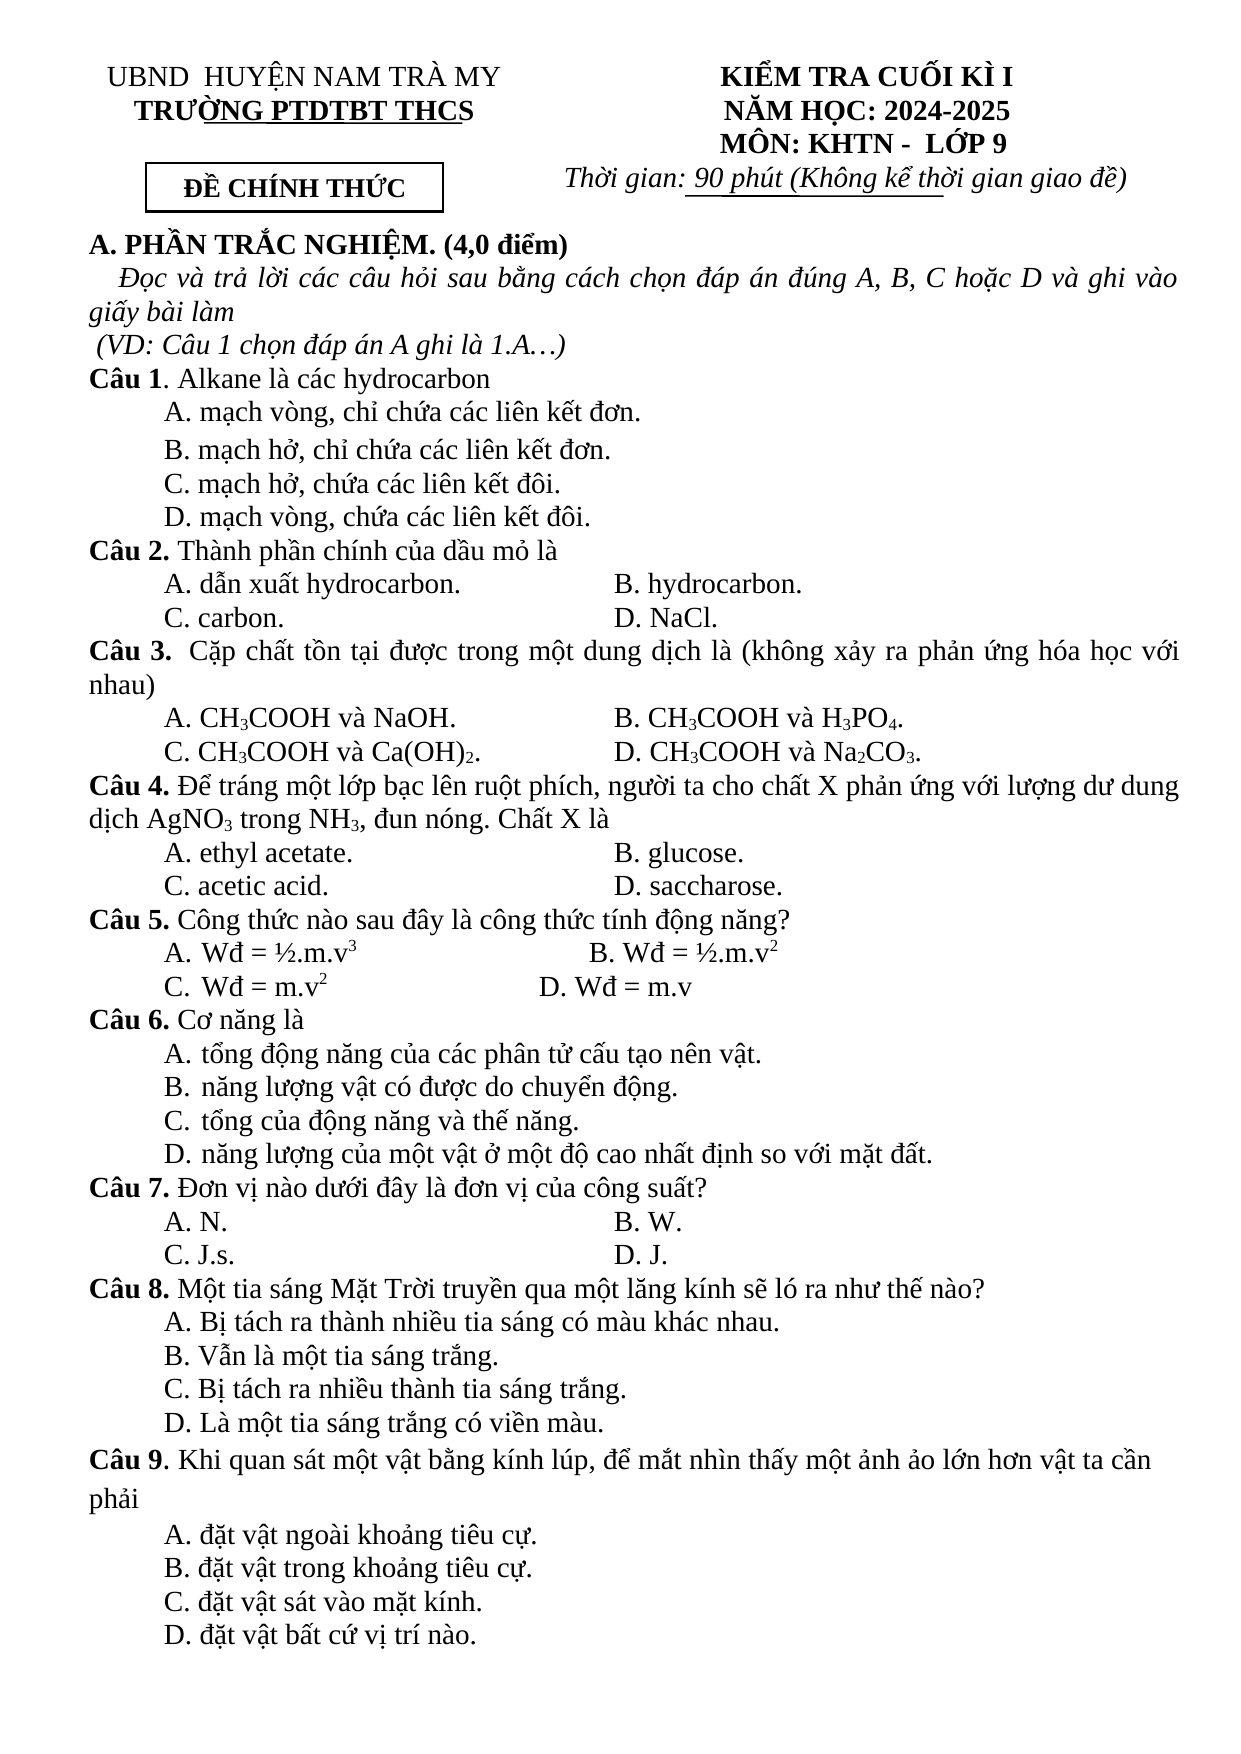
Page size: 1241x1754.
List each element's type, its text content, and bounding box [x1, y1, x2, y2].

text C. carbon. D. NaCl. [164, 600, 1181, 633]
text A. mạch vòng, chỉ chứa các liên kết đơn. [164, 394, 1181, 428]
text D. đặt vật bất cứ vị trí nào. [89, 1617, 1181, 1651]
text Đọc và trả lời các câu hỏi sau bằng cách chọn đáp án đúng A, B, C hoặc D và ghi vào giấy bài làm [89, 260, 1181, 327]
text D. Là một tia sáng trắng có viền màu. [89, 1405, 1181, 1438]
text A. Bị tách ra thành nhiều tia sáng có màu khác nhau. [89, 1304, 1181, 1338]
text A. PHẦN TRẮC NGHIỆM. (4,0 điểm) [89, 227, 1181, 260]
text C. Bị tách ra nhiều thành tia sáng trắng. [89, 1371, 1181, 1405]
text C. đặt vật sát vào mặt kính. [89, 1584, 1181, 1617]
text Câu 3. Cặp chất tồn tại được trong một dung dịch là (không xảy ra phản ứng hóa học với nhau) [89, 633, 1181, 701]
text D. mạch vòng, chứa các liên kết đôi. [164, 499, 1181, 533]
text C. mạch hở, chứa các liên kết đôi. [164, 466, 1181, 499]
text Câu 5. Công thức nào sau đây là công thức tính động năng? [89, 902, 1181, 935]
text (VD: Câu 1 chọn đáp án A ghi là 1.A…) [89, 327, 1181, 361]
text Câu 4. Để tráng một lớp bạc lên ruột phích, người ta cho chất X phản ứng với lượng dư dung dịch AgNO3 trong NH3, đun nóng. Chất X là [89, 768, 1181, 835]
subtitle B. mạch hở, chỉ chứa các liên kết đơn. [164, 432, 1181, 466]
text Câu 1. Alkane là các hydrocarbon [89, 361, 1181, 394]
text Câu 2. Thành phần chính của dầu mỏ là [89, 533, 1181, 566]
table_cell [56, 160, 552, 227]
text A. dẫn xuất hydrocarbon. B. hydrocarbon. [164, 566, 1181, 600]
list tổng động năng của các phân tử cấu tạo nên vật. [164, 1036, 1181, 1069]
list tổng của động năng và thế năng. [164, 1103, 1181, 1137]
text B. Vẫn là một tia sáng trắng. [89, 1338, 1181, 1371]
text B. đặt vật trong khoảng tiêu cự. [89, 1550, 1181, 1584]
table_cell Thời gian: 90 phút (Không kể thời gian giao đề) [552, 160, 1217, 227]
list năng lượng của một vật ở một độ cao nhất định so với mặt đất. [164, 1137, 1181, 1170]
text Câu 8. Một tia sáng Mặt Trời truyền qua một lăng kính sẽ ló ra như thế nào? [89, 1271, 1181, 1304]
text A. CH3COOH và NaOH. B. CH3COOH và H3PO4. [164, 701, 1181, 734]
table_header KIỂM TRA CUỐI KÌ I NĂM HỌC: 2024-2025 MÔN: KHTN - LỚP 9 [552, 59, 1163, 160]
text A. đặt vật ngoài khoảng tiêu cự. [89, 1517, 1181, 1550]
text A. N. B. W. [89, 1204, 1181, 1237]
list năng lượng vật có được do chuyển động. [164, 1069, 1181, 1103]
text C. CH3COOH và Ca(OH)2. D. CH3COOH và Na2CO3. [164, 734, 1181, 768]
text C. J.s. D. J. [89, 1237, 1181, 1271]
text A. ethyl acetate. B. glucose. [89, 835, 1181, 868]
text C. acetic acid. D. saccharose. [89, 868, 1181, 902]
text Câu 7. Đơn vị nào dưới đây là đơn vị của công suất? [89, 1170, 1181, 1204]
table_header UBND HUYỆN NAM TRÀ MY TRƯỜNG PTDTBT THCS [56, 59, 552, 160]
list Wđ = ½.m.v3 B. Wđ = ½.m.v2 [164, 935, 1181, 969]
list Wđ = m.v2 D. Wđ = m.v [164, 969, 1181, 1002]
text Câu 9. Khi quan sát một vật bằng kính lúp, để mắt nhìn thấy một ảnh ảo lớn hơn vật ta cần phải [89, 1438, 1181, 1514]
text Câu 6. Cơ năng là [89, 1002, 1181, 1036]
